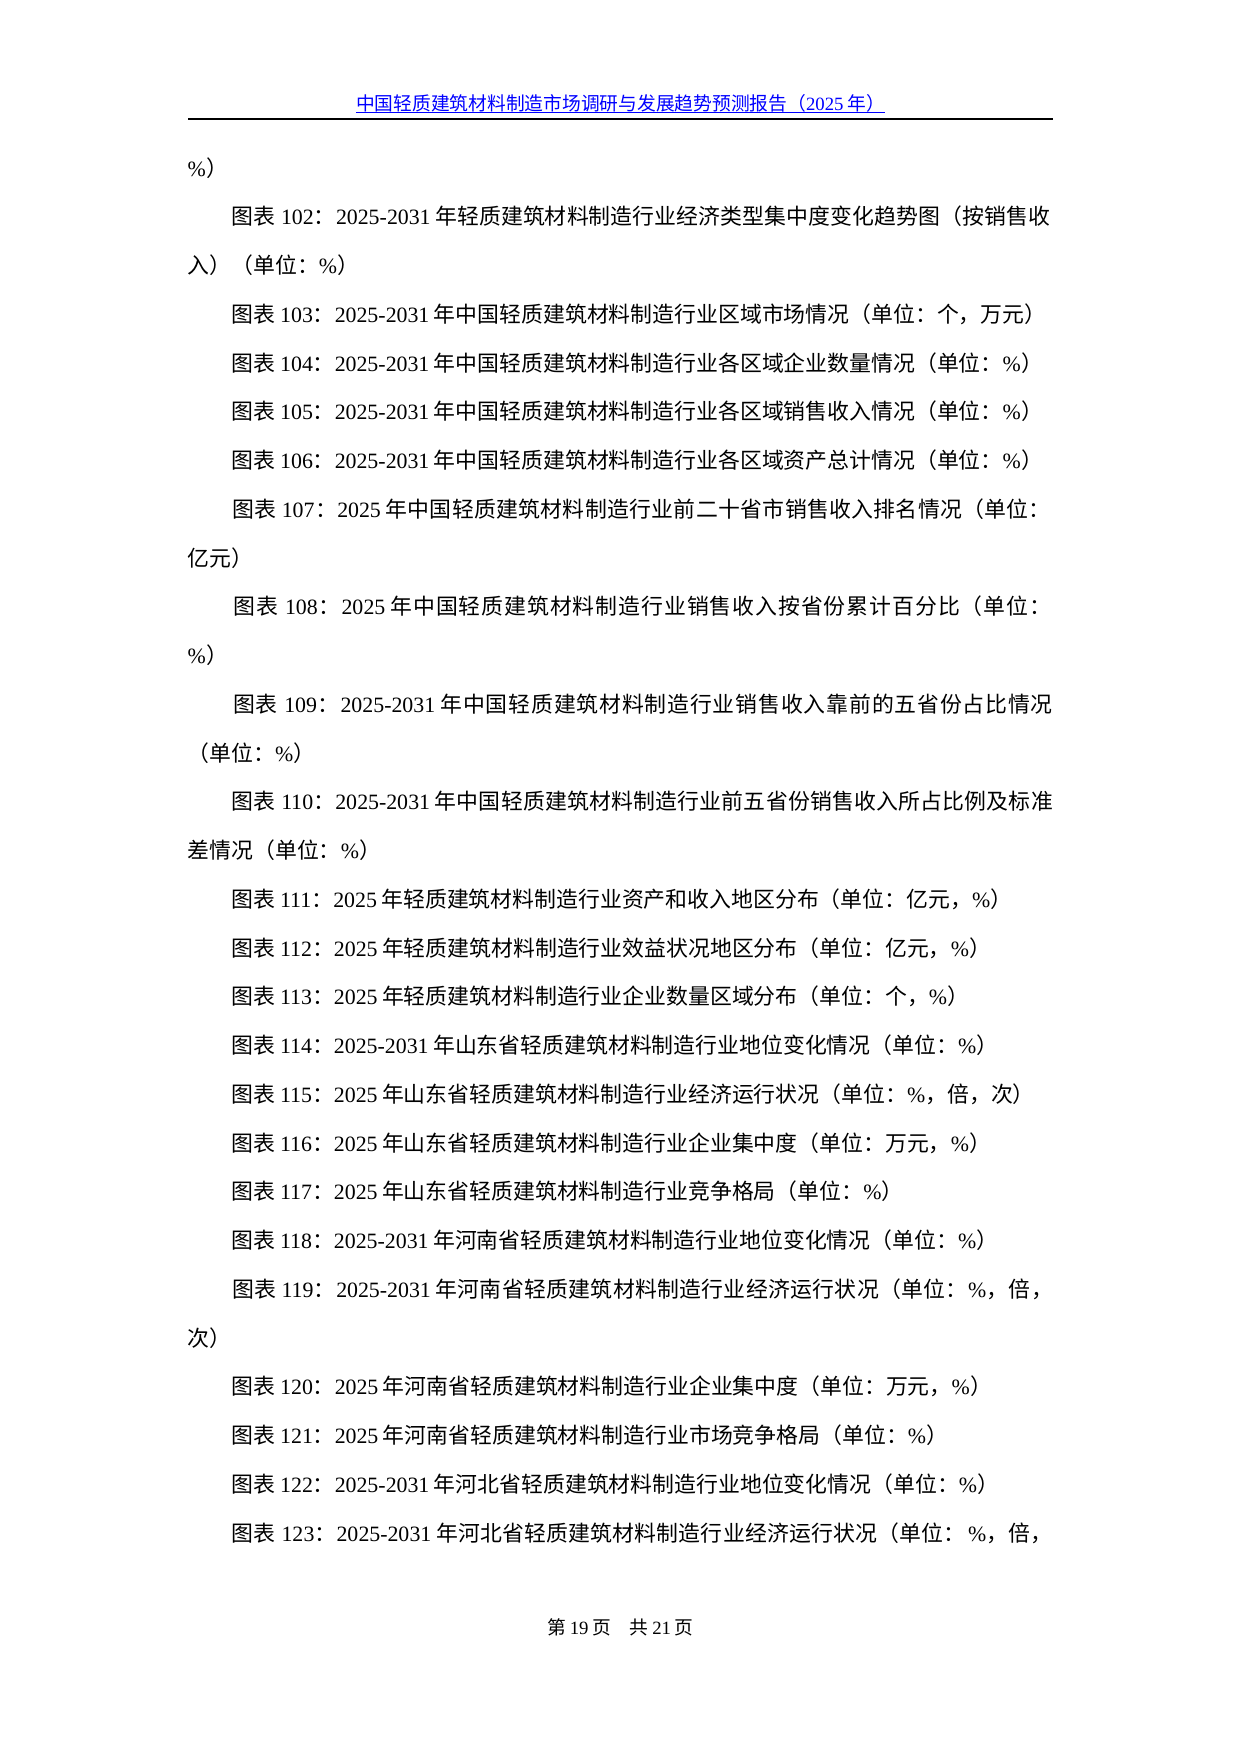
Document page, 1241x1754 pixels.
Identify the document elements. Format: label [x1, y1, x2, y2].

text [187, 150, 1053, 1548]
